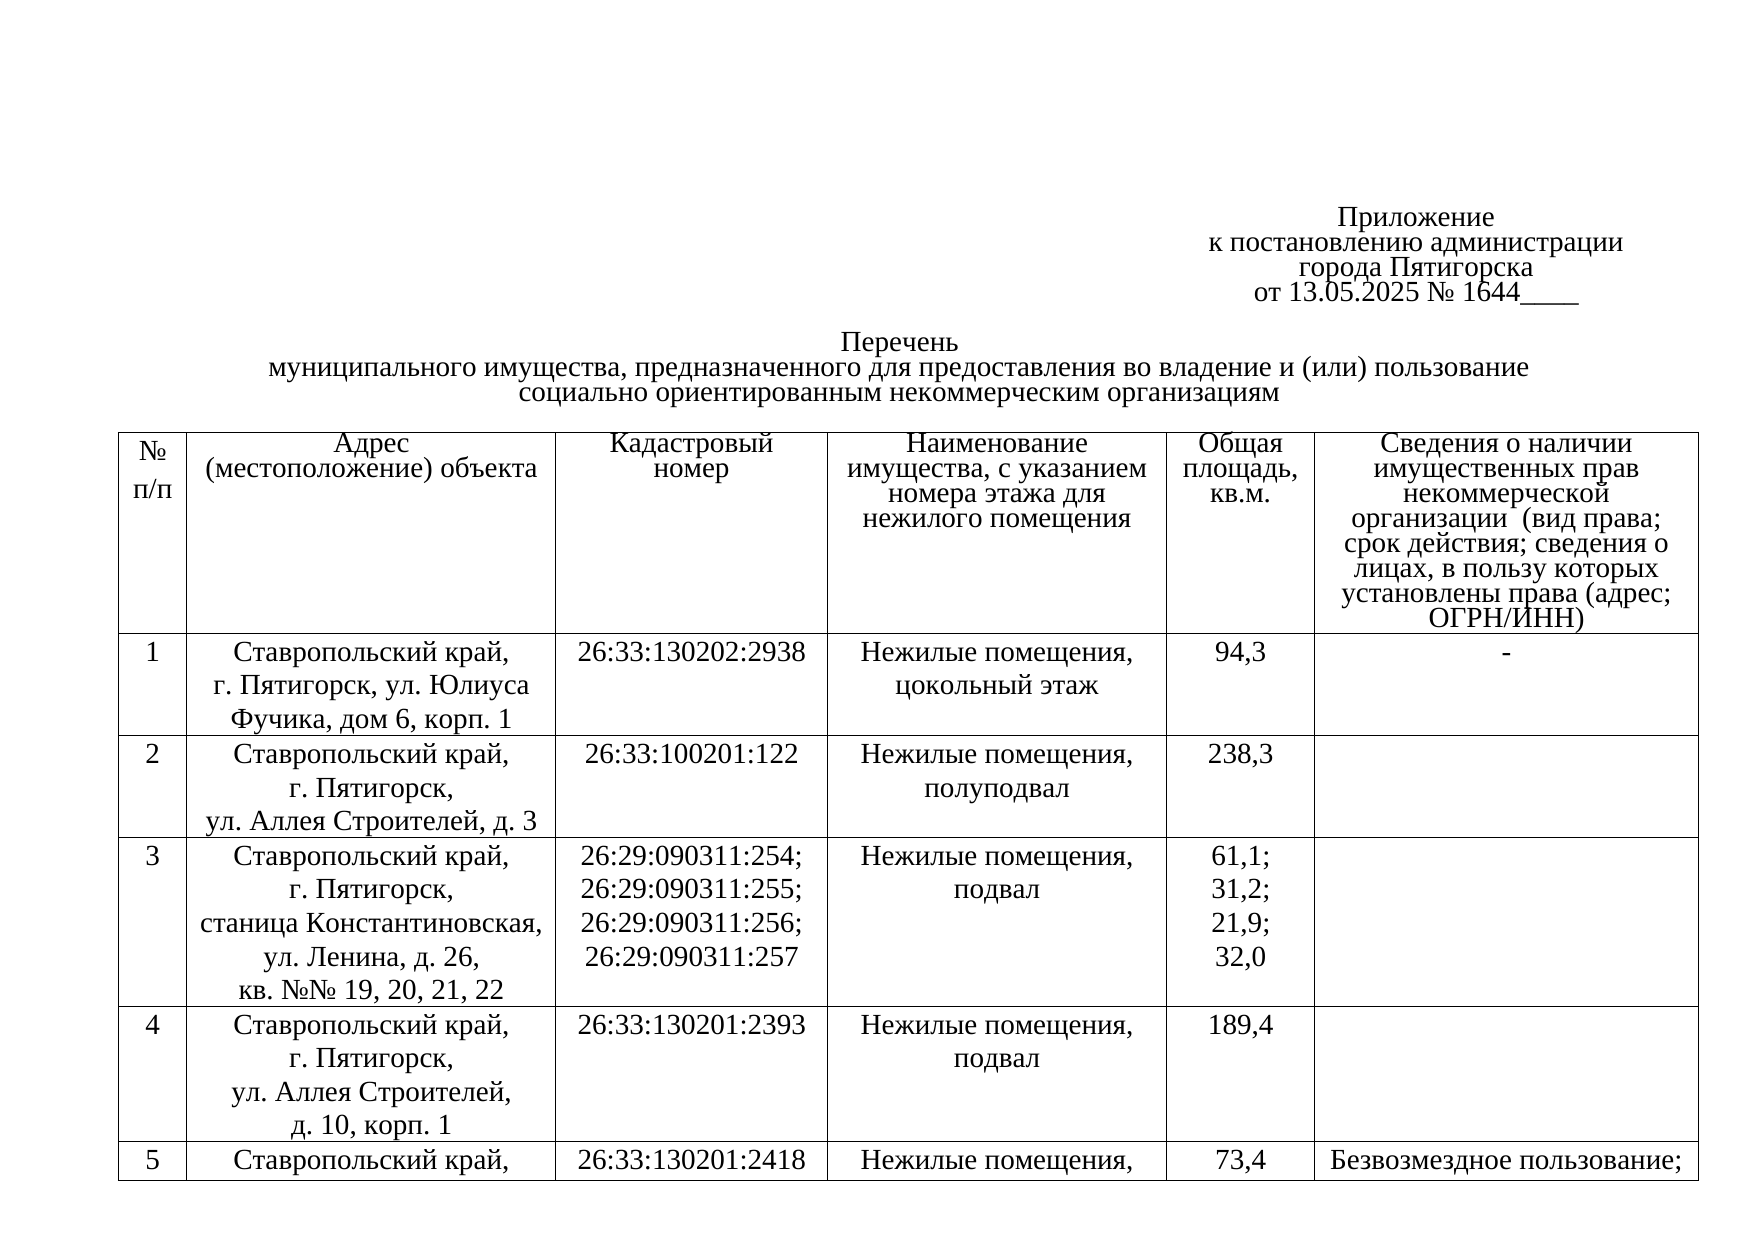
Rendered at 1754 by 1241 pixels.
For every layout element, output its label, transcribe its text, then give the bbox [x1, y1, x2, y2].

table_cell Ставропольский край, г. Пятигорск, ул. Юлиуса Фучика, дом 6, корп. 1 [187, 634, 555, 735]
table_cell 1 [119, 634, 186, 735]
table_header Общая площадь, кв.м. [1167, 433, 1314, 633]
table_cell 4 [119, 1007, 186, 1141]
table_cell Ставропольский край, г. Пятигорск, ул. Московская, д. 94, корп. 2 [187, 1142, 555, 1180]
table_header Кадастровый номер [556, 433, 827, 633]
table_cell 26:33:130201:2418 [556, 1142, 827, 1180]
table_cell 26:33:100201:122 [556, 736, 827, 837]
table_header Сведения о наличии имущественных прав некоммерческой организации (вид права; срок действия; сведения о лицах, в пользу которых установлены права (адрес; ОГРН/ИНН) [1315, 433, 1698, 633]
text социально ориентированным некоммерческим организациям [118, 382, 1680, 407]
table_cell Нежилые помещения, подвал [828, 1007, 1166, 1141]
table_cell Ставропольский край, г. Пятигорск, ул. Аллея Строителей, д. 10, корп. 1 [187, 1007, 555, 1141]
table_header Наименование имущества, с указанием номера этажа для нежилого помещения [828, 433, 1166, 633]
table_cell 2 [119, 736, 186, 837]
table_cell Нежилые помещения, цокольный этаж [828, 634, 1166, 735]
table_header Адрес (местоположение) объекта [187, 433, 555, 633]
table_cell 26:33:130202:2938 [556, 634, 827, 735]
table_cell 189,4 [1167, 1007, 1314, 1141]
table_cell [1315, 838, 1698, 1006]
table_cell 73,4 [1167, 1142, 1314, 1180]
table_cell [1315, 1007, 1698, 1141]
table_cell Ставропольский край, г. Пятигорск, ул. Аллея Строителей, д. 3 [187, 736, 555, 837]
table_cell 26:29:090311:254; 26:29:090311:255; 26:29:090311:256; 26:29:090311:257 [556, 838, 827, 1006]
text от 13.05.2025 № 1644____ [1152, 282, 1680, 307]
table_cell 61,1; 31,2; 21,9; 32,0 [1167, 838, 1314, 1006]
table_cell Нежилые помещения, подвал [828, 838, 1166, 1006]
table_cell Нежилые помещения, подвал [828, 1142, 1166, 1180]
table_cell 3 [119, 838, 186, 1006]
text муниципального имущества, предназначенного для предоставления во владение и (или) пользование [118, 357, 1309, 382]
text Приложение [1152, 207, 1680, 232]
text к постановлению администрации [1152, 232, 1680, 257]
table_cell [1315, 736, 1698, 837]
table_cell - [1315, 634, 1698, 735]
text муниципального имущества, предназначенного для предоставления во владение и (или) пользование [1306, 357, 1680, 382]
table_cell Нежилые помещения, полуподвал [828, 736, 1166, 837]
text города Пятигорска [1152, 257, 1680, 282]
table_cell 238,3 [1167, 736, 1314, 837]
table_cell 5 [119, 1142, 186, 1180]
table_header № п/п [119, 433, 186, 633]
table_cell Ставропольский край, г. Пятигорск, станица Константиновская, ул. Ленина, д. 26, кв. №№ 19, 20, 21, 22 [187, 838, 555, 1006]
table_cell 26:33:130201:2393 [556, 1007, 827, 1141]
table_cell 94,3 [1167, 634, 1314, 735]
text Перечень [118, 332, 1681, 357]
